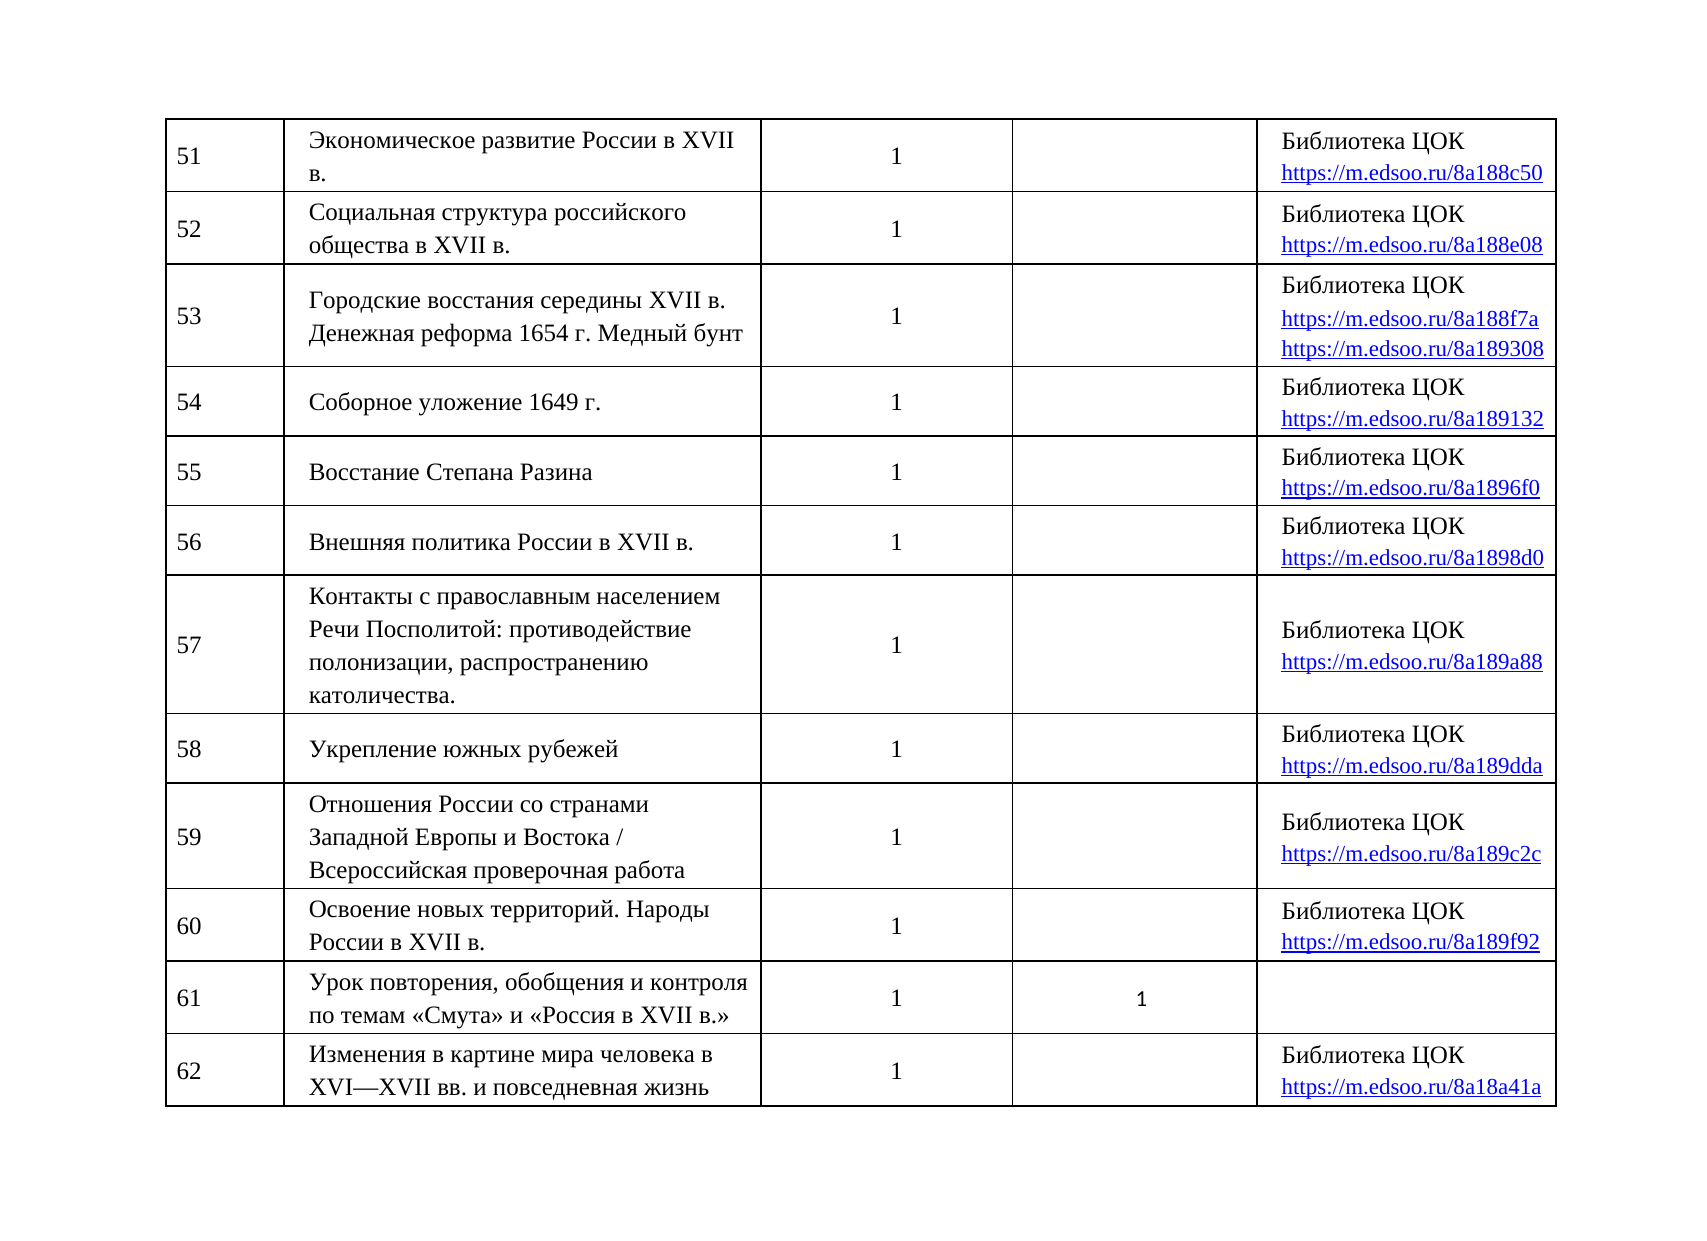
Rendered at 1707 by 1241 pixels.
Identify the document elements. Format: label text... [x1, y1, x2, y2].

table_cell Библиотека ЦОК https://m.edsoo.ru/8a1898d0 [1258, 506, 1555, 574]
table_cell [1013, 714, 1256, 782]
table_cell 1 [762, 437, 1012, 505]
table_cell 62 [167, 1034, 283, 1105]
table_cell [1013, 367, 1256, 435]
table_cell [1013, 576, 1256, 713]
table_cell Библиотека ЦОК https://m.edsoo.ru/8a189f92 [1258, 889, 1555, 960]
table_cell Библиотека ЦОК https://m.edsoo.ru/8a189c2c [1258, 784, 1555, 888]
table_cell [1013, 265, 1256, 366]
table_cell 1 [762, 784, 1012, 888]
table_cell Отношения России со странами Западной Европы и Востока / Всероссийская проверочная работа [285, 784, 760, 888]
table_cell Изменения в картине мира человека в XVI—XVII вв. и повседневная жизнь [285, 1034, 760, 1105]
table_cell 1 [762, 192, 1012, 263]
table_cell Освоение новых территорий. Народы России в XVII в. [285, 889, 760, 960]
table_cell Социальная структура российского общества в XVII в. [285, 192, 760, 263]
table_cell Библиотека ЦОК https://m.edsoo.ru/8a188f7a https://m.edsoo.ru/8a189308 [1258, 265, 1555, 366]
table_cell 59 [167, 784, 283, 888]
table_cell Внешняя политика России в XVII в. [285, 506, 760, 574]
table_cell 1 [762, 962, 1012, 1032]
table_cell Библиотека ЦОК https://m.edsoo.ru/8a189dda [1258, 714, 1555, 782]
table_cell Библиотека ЦОК https://m.edsoo.ru/8a189132 [1258, 367, 1555, 435]
table_cell 51 [167, 120, 283, 191]
table_cell Экономическое развитие России в XVII в. [285, 120, 760, 191]
table_cell [1013, 1034, 1256, 1105]
table_cell Восстание Степана Разина [285, 437, 760, 505]
table_cell 58 [167, 714, 283, 782]
table_cell Библиотека ЦОК https://m.edsoo.ru/8a1896f0 [1258, 437, 1555, 505]
table_cell Библиотека ЦОК https://m.edsoo.ru/8a188e08 [1258, 192, 1555, 263]
table_cell 1 [762, 1034, 1012, 1105]
table_cell [1258, 962, 1555, 1032]
table_cell [1013, 120, 1256, 191]
table_cell 1 [762, 265, 1012, 366]
table_cell 1 [762, 714, 1012, 782]
table_cell Контакты с православным населением Речи Посполитой: противодействие полонизации, распространению католичества. [285, 576, 760, 713]
table_cell 53 [167, 265, 283, 366]
table_cell 1 [762, 576, 1012, 713]
table_cell 60 [167, 889, 283, 960]
table_cell [1013, 192, 1256, 263]
table_cell Соборное уложение 1649 г. [285, 367, 760, 435]
table_cell [1013, 784, 1256, 888]
table_cell 57 [167, 576, 283, 713]
table_cell 56 [167, 506, 283, 574]
table_cell 1 [762, 506, 1012, 574]
table_cell Библиотека ЦОК https://m.edsoo.ru/8a18a41a [1258, 1034, 1555, 1105]
table_cell 1 [762, 367, 1012, 435]
table_cell 1 [1013, 962, 1256, 1032]
table_cell Городские восстания середины XVII в. Денежная реформа 1654 г. Медный бунт [285, 265, 760, 366]
table_cell 55 [167, 437, 283, 505]
table_cell Библиотека ЦОК https://m.edsoo.ru/8a188c50 [1258, 120, 1555, 191]
table_cell Укрепление южных рубежей [285, 714, 760, 782]
table_cell 1 [762, 120, 1012, 191]
table_cell [1013, 506, 1256, 574]
table_cell Урок повторения, обобщения и контроля по темам «Смута» и «Россия в XVII в.» [285, 962, 760, 1032]
table_cell Библиотека ЦОК https://m.edsoo.ru/8a189a88 [1258, 576, 1555, 713]
table_cell 52 [167, 192, 283, 263]
table_cell [1013, 889, 1256, 960]
table_cell [1013, 437, 1256, 505]
table_cell 61 [167, 962, 283, 1032]
table_cell 54 [167, 367, 283, 435]
table_cell 1 [762, 889, 1012, 960]
